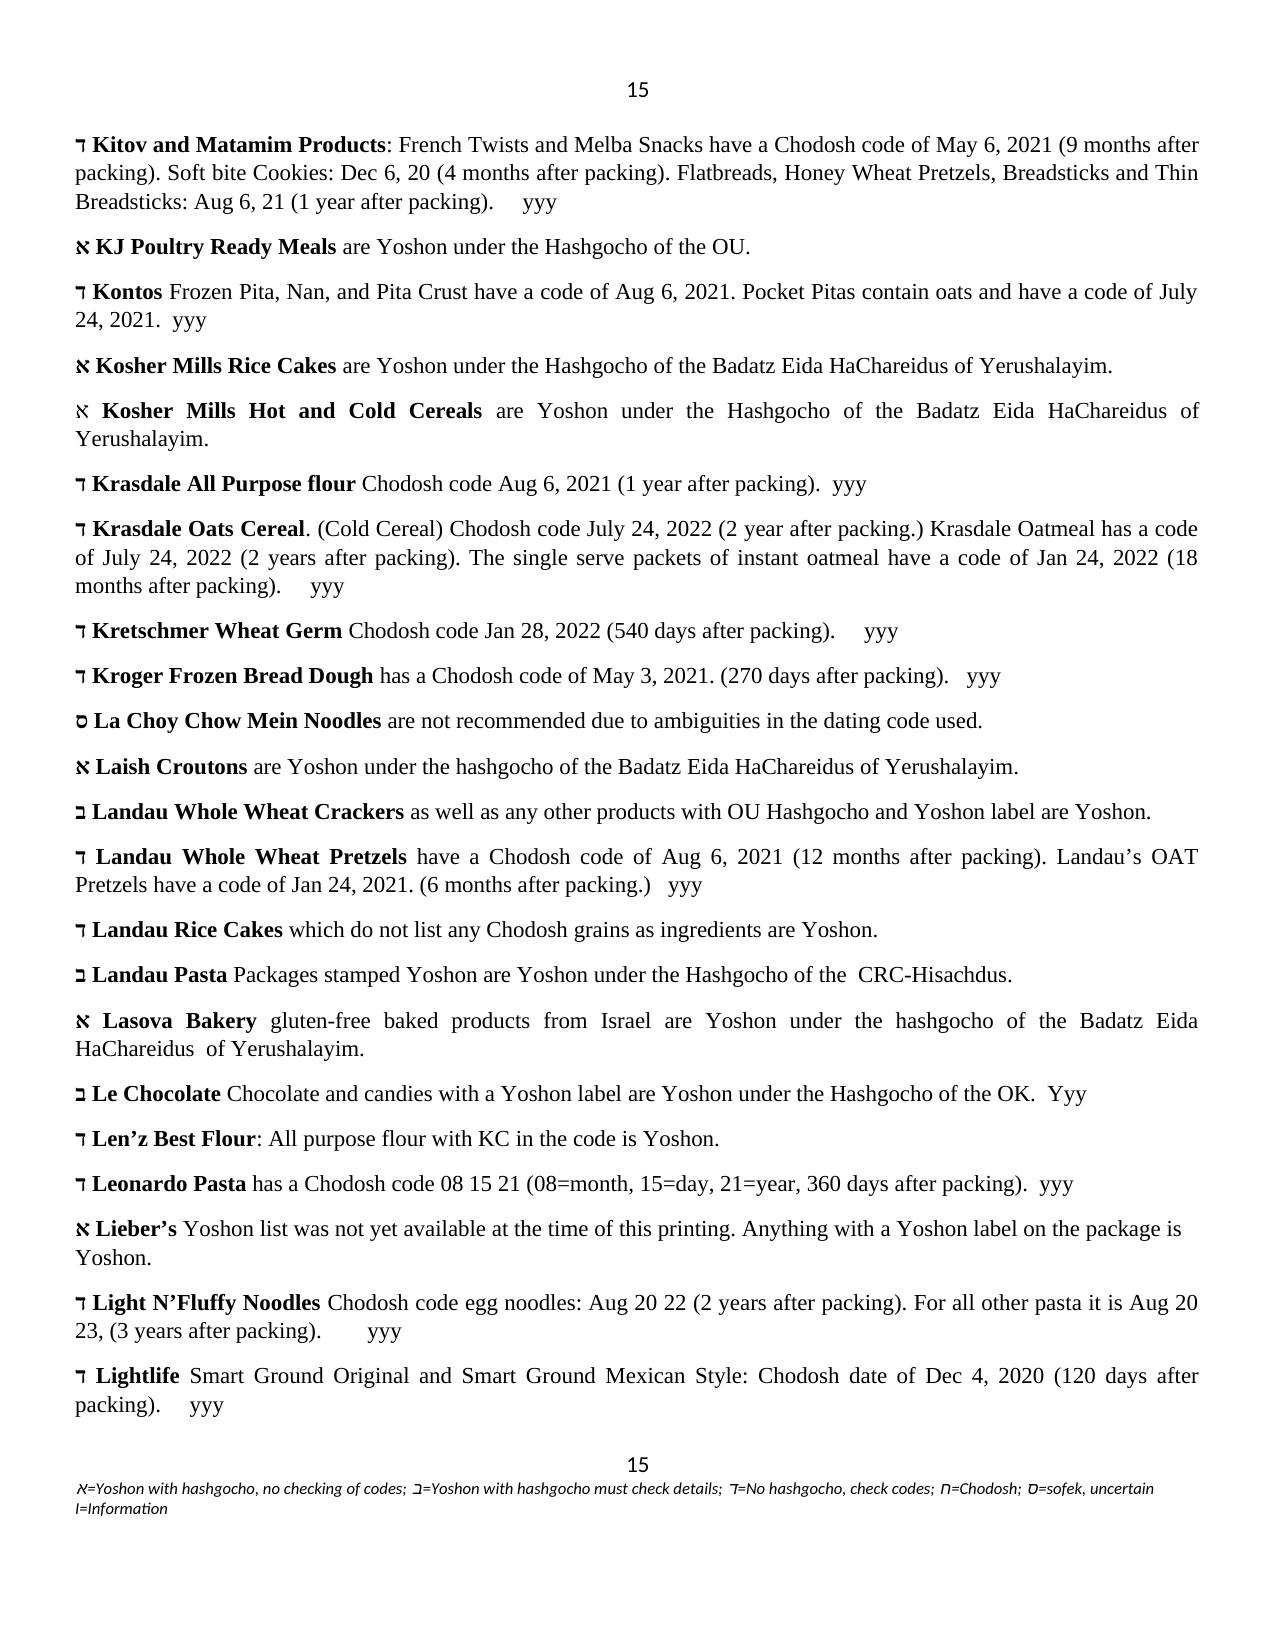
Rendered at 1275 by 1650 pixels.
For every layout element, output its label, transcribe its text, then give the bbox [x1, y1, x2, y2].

text ד Landau Whole Wheat Pretzels have a Chodosh code of Aug 6, 2021 (12 months after packing). Landau’s OAT Pretzels have a code of Jan 24, 2021. (6 months after packing.) yyy [75, 843, 1200, 898]
text ד Kontos Frozen Pita, Nan, and Pita Crust have a code of Aug 6, 2021. Pocket Pitas contain oats and have a code of July 24, 2021. yyy [75, 278, 1200, 333]
text א Kosher Mills Hot and Cold Cereals are Yoshon under the Hashgocho of the Badatz Eida HaChareidus of Yerushalayim. [75, 397, 1200, 452]
text ד Leonardo Pasta has a Chodosh code 08 15 21 (08=month, 15=day, 21=year, 360 days after packing). yyy [75, 1170, 1200, 1197]
text ב Landau Pasta Packages stamped Yoshon are Yoshon under the Hashgocho of the CRC-Hisachdus. [75, 962, 1200, 988]
text ד Len’z Best Flour: All purpose flour with KC in the code is Yoshon. [75, 1125, 1200, 1152]
text א Lasova Bakery gluten-free baked products from Israel are Yoshon under the hashgocho of the Badatz Eida HaChareidus of Yerushalayim. [75, 1007, 1200, 1061]
text ד Light N’Fluffy Noodles Chodosh code egg noodles: Aug 20 22 (2 years after packing). For all other pasta it is Aug 20 23, (3 years after packing). yyy [75, 1289, 1200, 1344]
text ד Kitov and Matamim Products: French Twists and Melba Snacks have a Chodosh code of May 6, 2021 (9 months after packing). Soft bite Cookies: Dec 6, 20 (4 months after packing). Flatbreads, Honey Wheat Pretzels, Breadsticks and Thin Breadsticks: Aug 6, 21 (1 year after packing). yyy [75, 131, 1200, 214]
text ד Kretschmer Wheat Germ Chodosh code Jan 28, 2022 (540 days after packing). yyy [75, 617, 1200, 644]
text א Laish Croutons are Yoshon under the hashgocho of the Badatz Eida HaChareidus of Yerushalayim. [75, 753, 1200, 779]
text ד Landau Rice Cakes which do not list any Chodosh grains as ingredients are Yoshon. [75, 916, 1200, 943]
text ס La Choy Chow Mein Noodles are not recommended due to ambiguities in the dating code used. [75, 708, 1200, 734]
text א Kosher Mills Rice Cakes are Yoshon under the Hashgocho of the Badatz Eida HaChareidus of Yerushalayim. [75, 352, 1200, 378]
text ד Lightlife Smart Ground Original and Smart Ground Mexican Style: Chodosh date of Dec 4, 2020 (120 days after packing). yyy [75, 1363, 1200, 1417]
text א Lieber’s Yoshon list was not yet available at the time of this printing. Anything with a Yoshon label on the package is Yoshon. [75, 1216, 1200, 1270]
text ד Krasdale Oats Cereal. (Cold Cereal) Chodosh code July 24, 2022 (2 year after packing.) Krasdale Oatmeal has a code of July 24, 2022 (2 years after packing). The single serve packets of instant oatmeal have a code of Jan 24, 2022 (18 months after packing). yyy [75, 515, 1200, 599]
text א KJ Poultry Ready Meals are Yoshon under the Hashgocho of the OU. [75, 233, 1200, 259]
text ד Kroger Frozen Bread Dough has a Chodosh code of May 3, 2021. (270 days after packing). yyy [75, 662, 1200, 689]
text ד Krasdale All Purpose flour Chodosh code Aug 6, 2021 (1 year after packing). yyy [75, 470, 1200, 497]
text ב Le Chocolate Chocolate and candies with a Yoshon label are Yoshon under the Hashgocho of the OK. Yyy [75, 1080, 1200, 1107]
text ב Landau Whole Wheat Crackers as well as any other products with OU Hashgocho and Yoshon label are Yoshon. [75, 798, 1200, 824]
